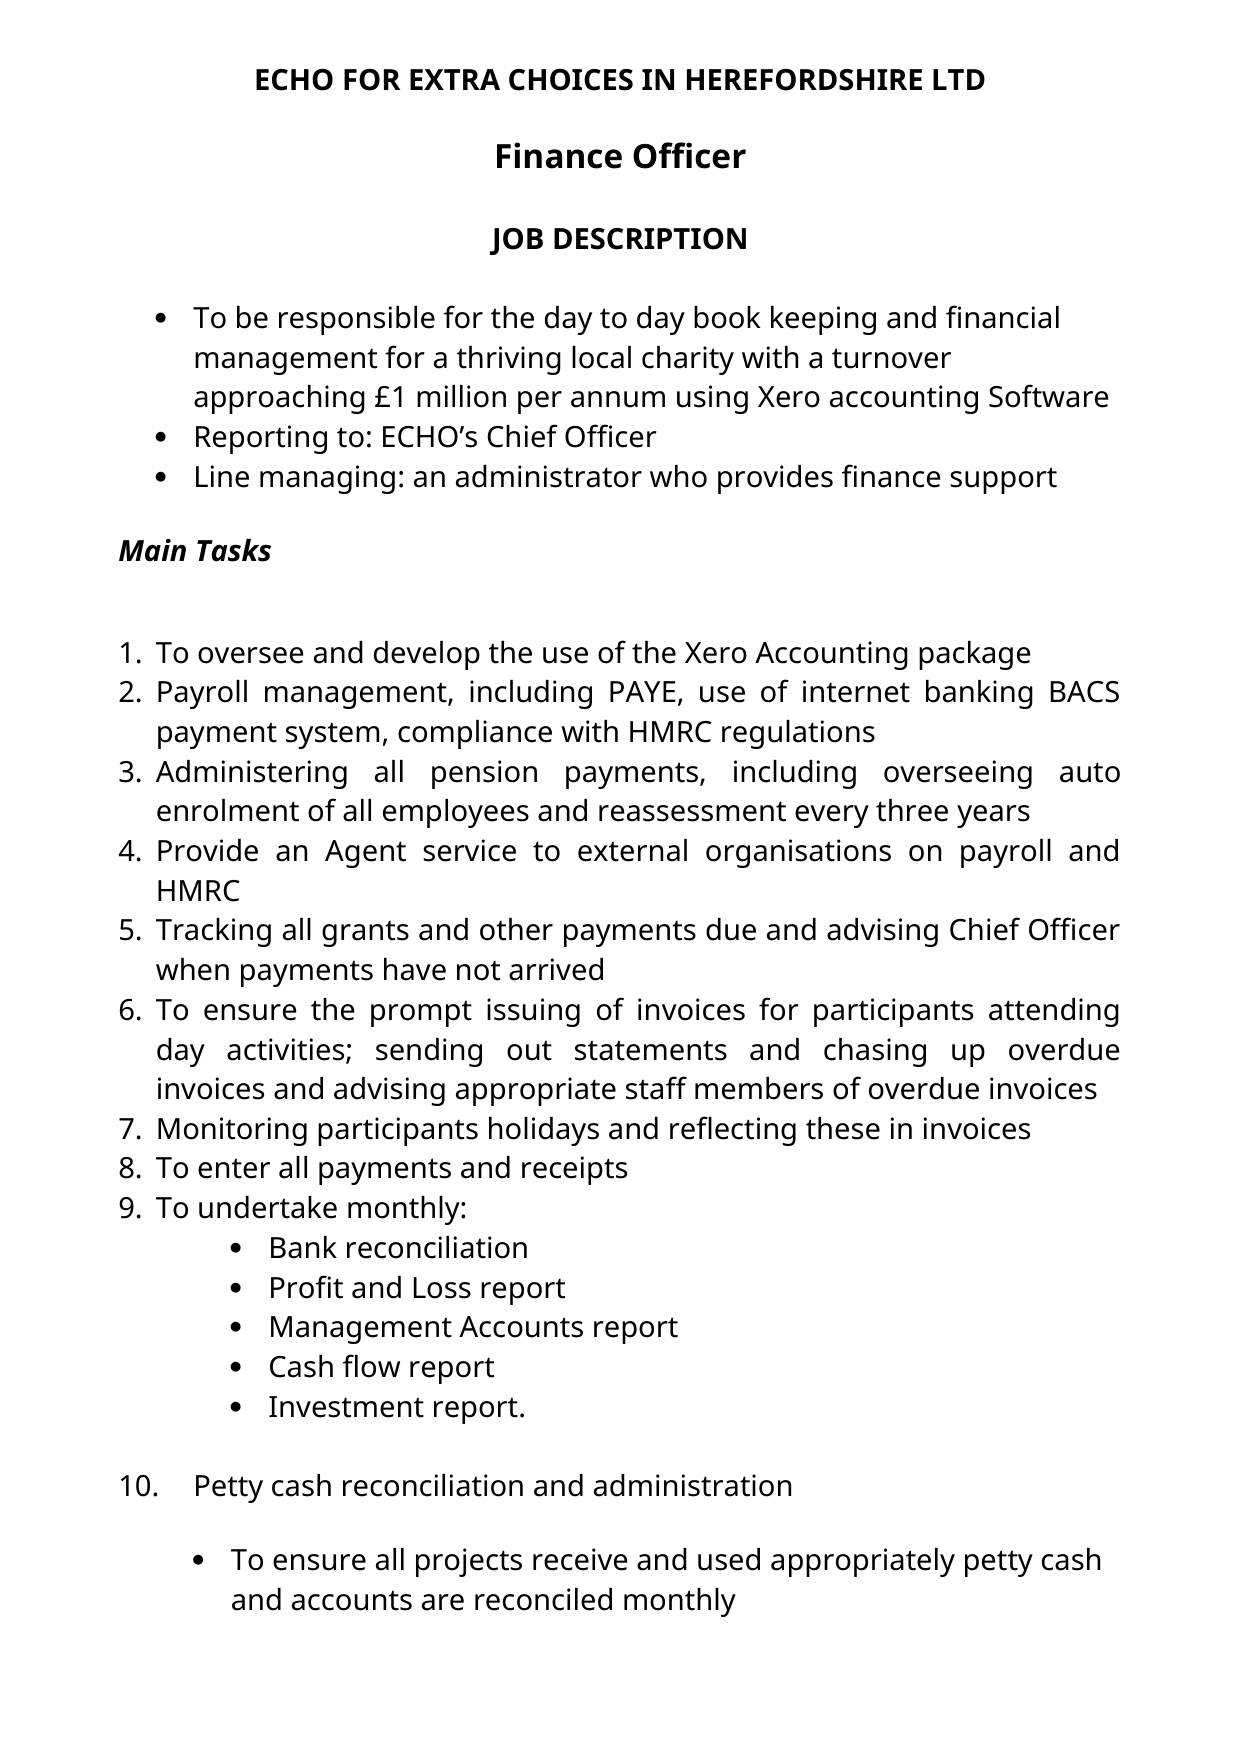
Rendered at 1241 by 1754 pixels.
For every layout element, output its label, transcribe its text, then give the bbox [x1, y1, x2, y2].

list To ensure the prompt issuing of invoices for participants attending day activities; sending out statements and chasing up overdue invoices and advising appropriate staff members of overdue invoices [118, 989, 1122, 1108]
list Line managing: an administrator who provides finance support [156, 456, 1122, 530]
list Investment report. [231, 1386, 1122, 1426]
subtitle Main Tasks [118, 530, 1122, 569]
text Finance Officer [118, 133, 1122, 178]
list Administering all pension payments, including overseeing auto enrolment of all employees and reassessment every three years [118, 751, 1122, 830]
list Petty cash reconciliation and administration [118, 1465, 1122, 1539]
list Provide an Agent service to external organisations on payroll and HMRC [118, 830, 1122, 910]
list To undertake monthly: [118, 1187, 1122, 1227]
list Tracking all grants and other payments due and advising Chief Officer when payments have not arrived [118, 910, 1122, 989]
list Payroll management, including PAYE, use of internet banking BACS payment system, compliance with HMRC regulations [118, 672, 1122, 751]
list Profit and Loss report [231, 1267, 1122, 1307]
list Cash flow report [231, 1346, 1122, 1386]
subtitle ECHO FOR EXTRA CHOICES IN HEREFORDSHIRE LTD [118, 59, 1122, 99]
list Reporting to: ECHO’s Chief Officer [156, 416, 1122, 456]
list To be responsible for the day to day book keeping and financial management for a thriving local charity with a turnover approaching £1 million per annum using Xero accounting Software [156, 297, 1122, 416]
list To oversee and develop the use of the Xero Accounting package [118, 632, 1122, 672]
list Bank reconciliation [231, 1227, 1122, 1267]
list Management Accounts report [231, 1307, 1122, 1346]
list To ensure all projects receive and used appropriately petty cash and accounts are reconciled monthly [193, 1539, 1122, 1652]
list Monitoring participants holidays and reflecting these in invoices [118, 1108, 1122, 1148]
subtitle JOB DESCRIPTION [118, 218, 1122, 258]
list To enter all payments and receipts [118, 1148, 1122, 1187]
